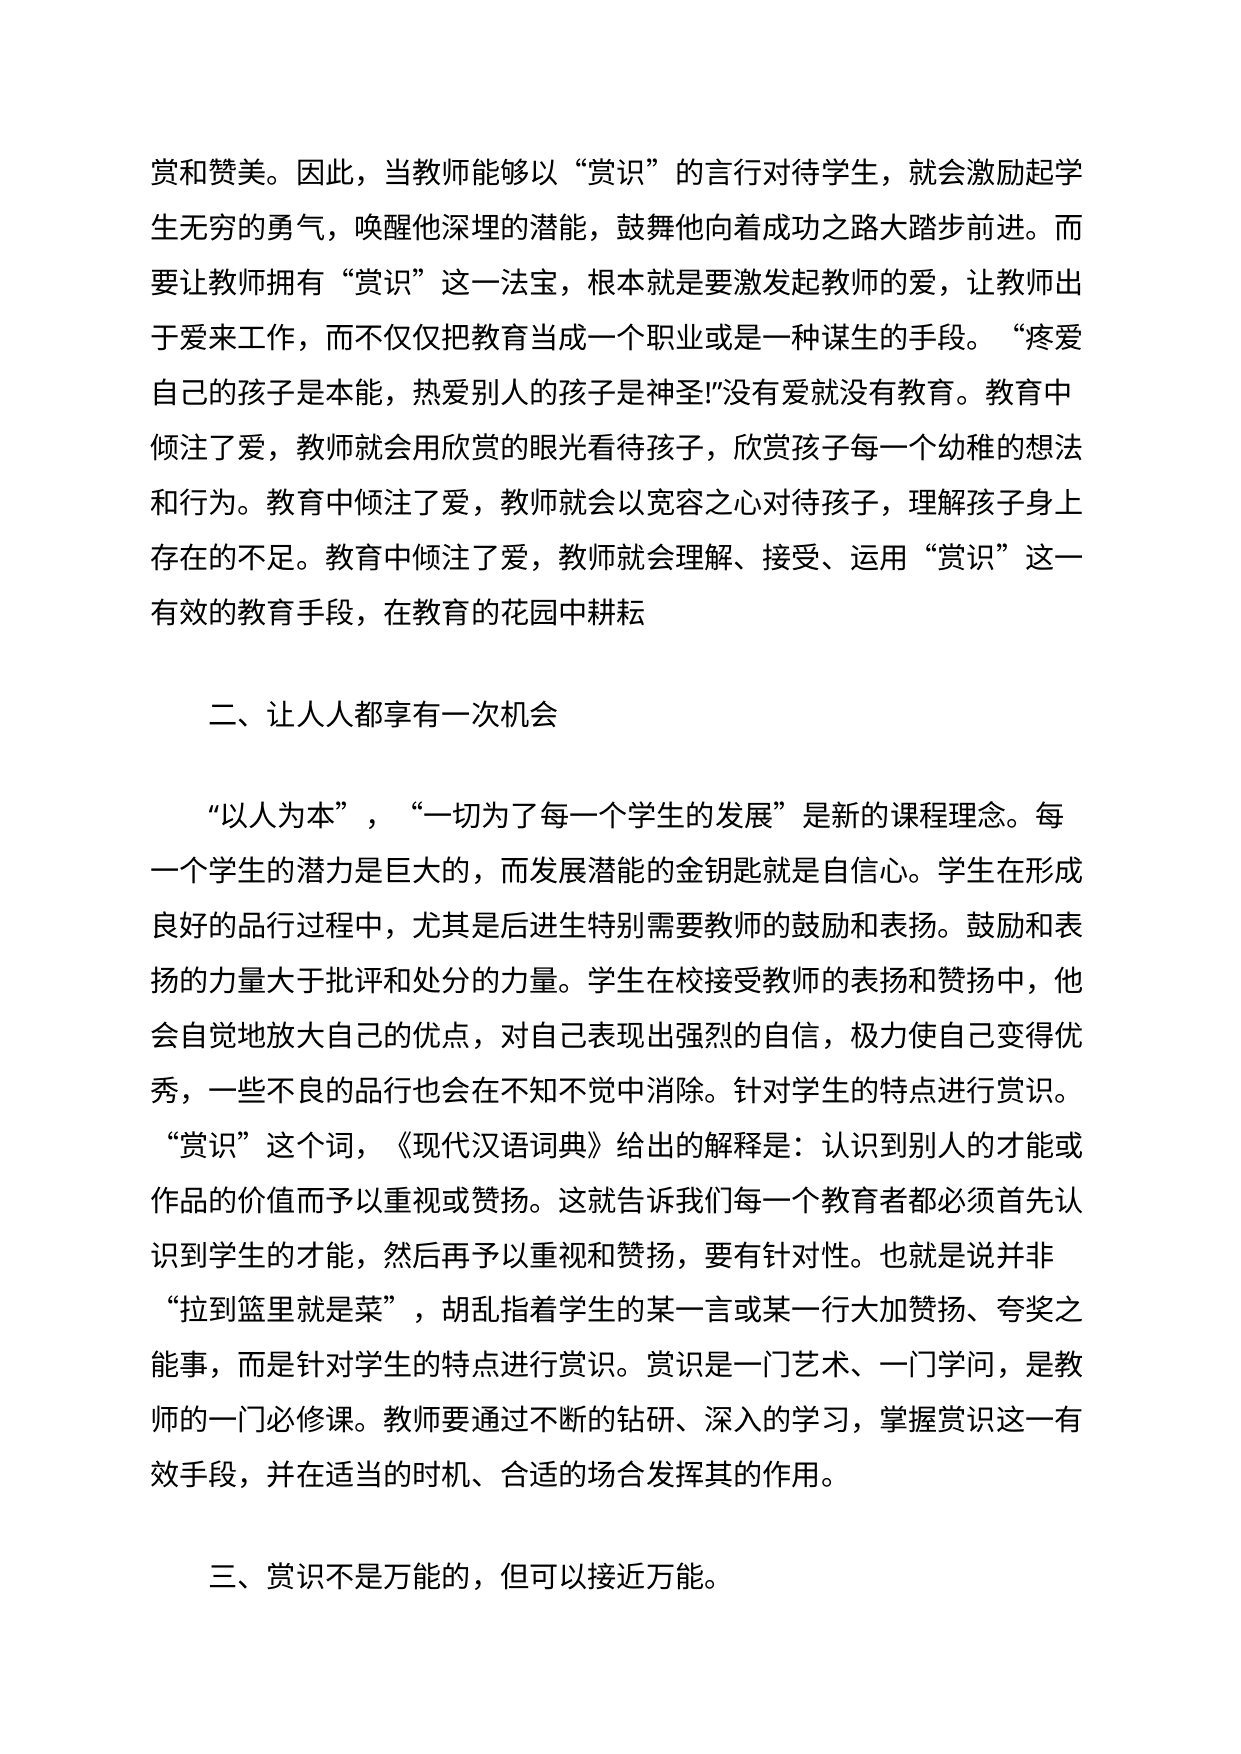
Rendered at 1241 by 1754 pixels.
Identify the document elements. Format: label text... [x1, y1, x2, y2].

text 二、让人人都享有一次机会 [150, 691, 1090, 733]
text 三、赏识不是万能的，但可以接近万能。 [150, 1553, 1090, 1596]
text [150, 150, 1090, 632]
text “以人为本”，“一切为了每一个学生的发展”是新的课程理念。每一个学生的潜力是巨大的，而发展潜能的金钥匙就是自信心。学生在形成良好的品行过程中，尤其是后进生特别需要教师的鼓励和表扬。鼓励和表扬的力量大于批评和处分的力量。学生在校接受教师的表扬和赞扬中，他会自觉地放大自己的优点，对自己表现出强烈的自信，极力使自己变得优秀，一些不良的品行也会在不知不觉中消除。针对学生的特点进行赏识。“赏识”这个词，《现代汉语词典》给出的解释是：认识到别人的才能或作品的价值而予以重视或赞扬。这就告诉我们每一个教育者都必须首先认识到学生的才能，然后再予以重视和赞扬，要有针对性。也就是说并非“拉到篮里就是菜”，胡乱指着学生的某一言或某一行大加赞扬、夸奖之能事，而是针对学生的特点进行赏识。赏识是一门艺术、一门学问，是教师的一门必修课。教师要通过不断的钻研、深入的学习，掌握赏识这一有效手段，并在适当的时机、合适的场合发挥其的作用。 [150, 793, 1090, 1494]
